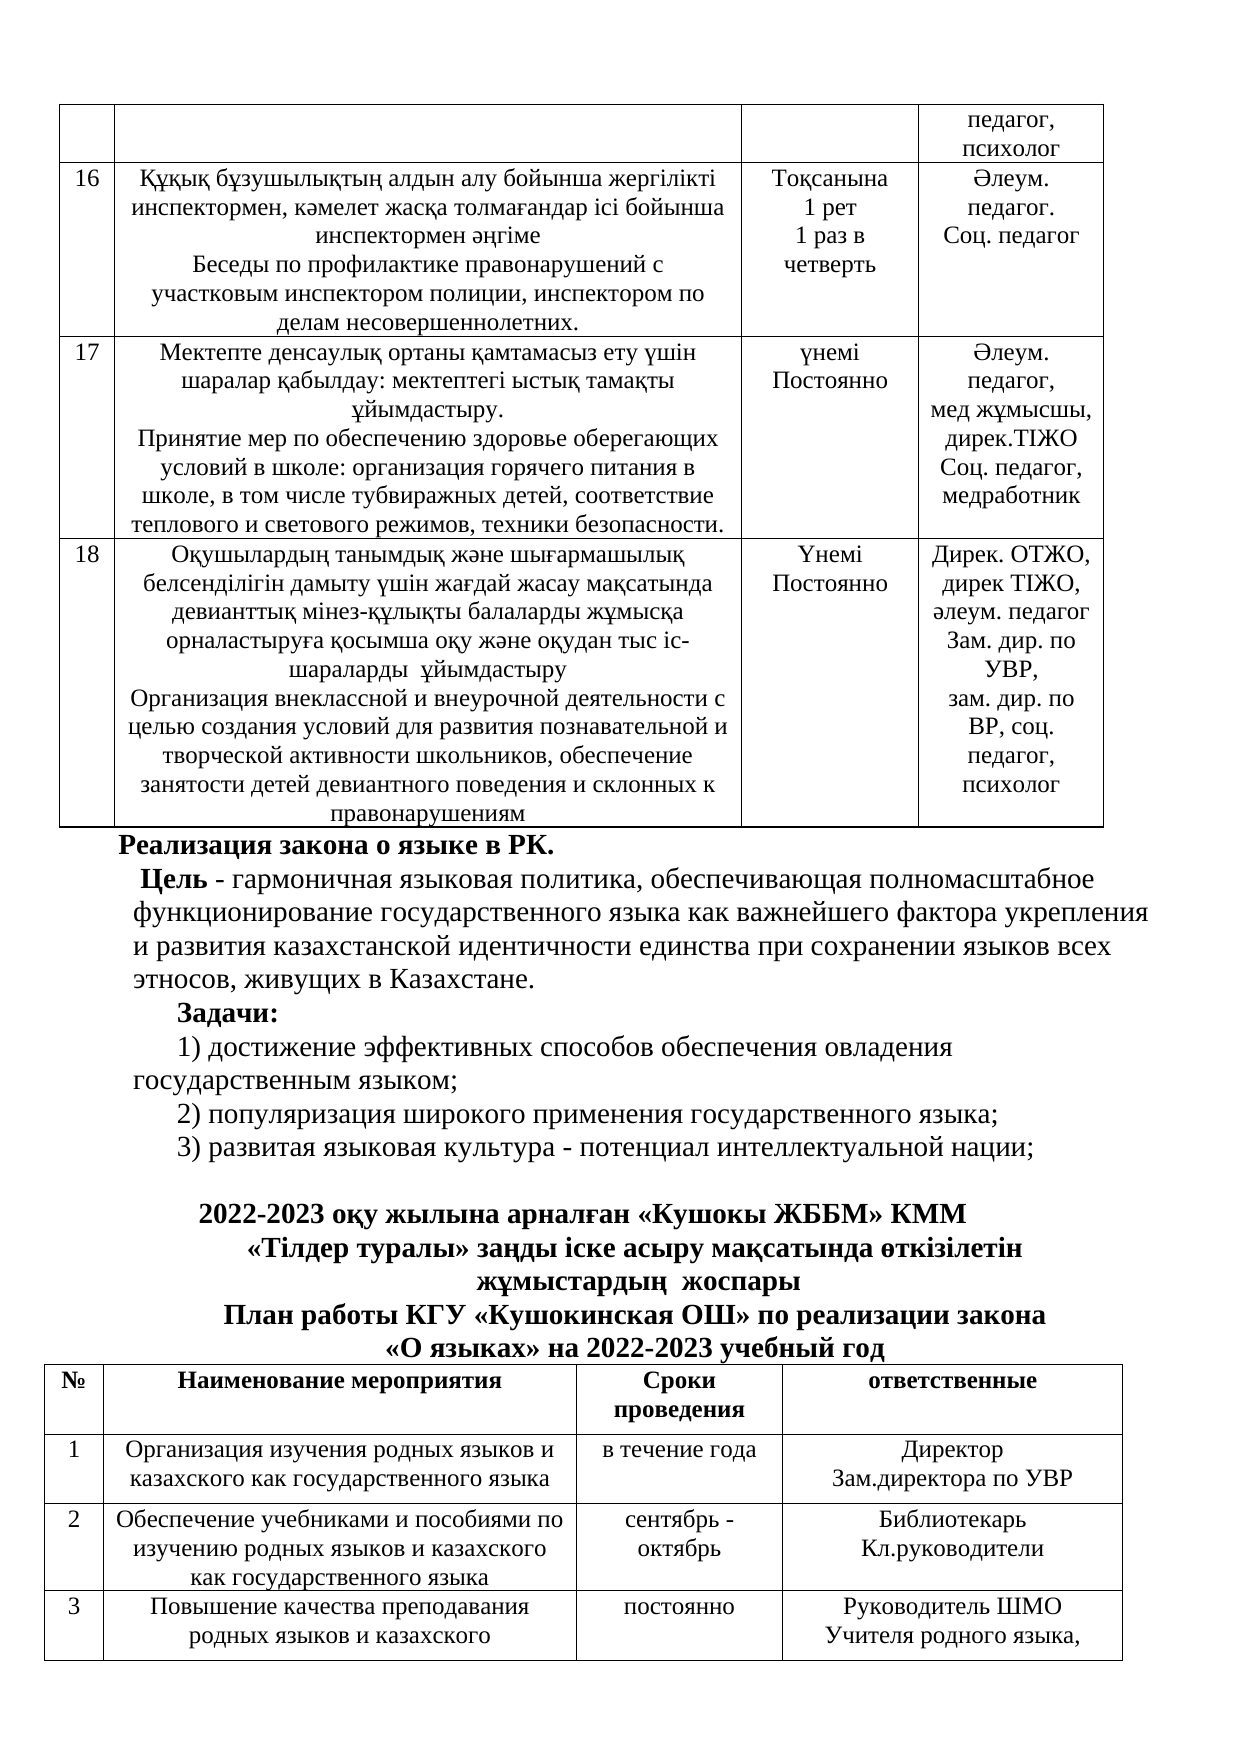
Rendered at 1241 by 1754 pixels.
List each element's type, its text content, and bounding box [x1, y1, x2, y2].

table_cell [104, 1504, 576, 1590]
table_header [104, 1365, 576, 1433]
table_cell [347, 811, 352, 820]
text «О языках» на 2022-2023 учебный год [118, 1331, 1152, 1364]
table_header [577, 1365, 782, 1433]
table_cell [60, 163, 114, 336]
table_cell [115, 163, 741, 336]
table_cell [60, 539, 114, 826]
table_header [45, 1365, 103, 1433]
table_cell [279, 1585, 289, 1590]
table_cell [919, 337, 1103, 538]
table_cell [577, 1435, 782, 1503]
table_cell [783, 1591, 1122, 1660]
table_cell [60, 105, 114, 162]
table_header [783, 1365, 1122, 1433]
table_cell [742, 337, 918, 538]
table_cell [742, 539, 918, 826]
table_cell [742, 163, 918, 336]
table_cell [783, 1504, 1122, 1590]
text жұмыстардың жоспары [118, 1263, 1152, 1297]
text 2022-2023 оқу жылына арналған «Кушокы ЖББМ» КММ [118, 1196, 1152, 1230]
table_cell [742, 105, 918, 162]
text Цель - гармоничная языковая политика, обеспечивающая полномасштабное функционирование государственного языка как важнейшего фактора укрепления и развития казахстанской идентичности единства при сохранении языков всех этносов, живущих в Казахстане. Задачи: 1) достижение эффективных способов обеспечения овладения государственным языком; 2) популяризация широкого применения государственного языка; 3) развитая языковая культура - потенциал интеллектуальной нации; [133, 861, 1152, 1196]
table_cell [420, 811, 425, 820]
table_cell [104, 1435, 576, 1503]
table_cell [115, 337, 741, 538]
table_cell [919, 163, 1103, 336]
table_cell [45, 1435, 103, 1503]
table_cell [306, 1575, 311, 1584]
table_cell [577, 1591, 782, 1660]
text «Тілдер туралы» заңды іске асыру мақсатында өткізілетін [118, 1230, 1152, 1263]
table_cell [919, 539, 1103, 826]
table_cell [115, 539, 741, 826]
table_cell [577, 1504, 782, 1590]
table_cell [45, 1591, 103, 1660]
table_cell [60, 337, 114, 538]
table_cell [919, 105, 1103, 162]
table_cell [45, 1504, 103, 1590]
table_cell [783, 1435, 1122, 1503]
text Реализация закона о языке в РК. [118, 827, 1152, 861]
text План работы КГУ «Кушокинская ОШ» по реализации закона [118, 1297, 1152, 1331]
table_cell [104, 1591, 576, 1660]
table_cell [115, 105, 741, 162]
